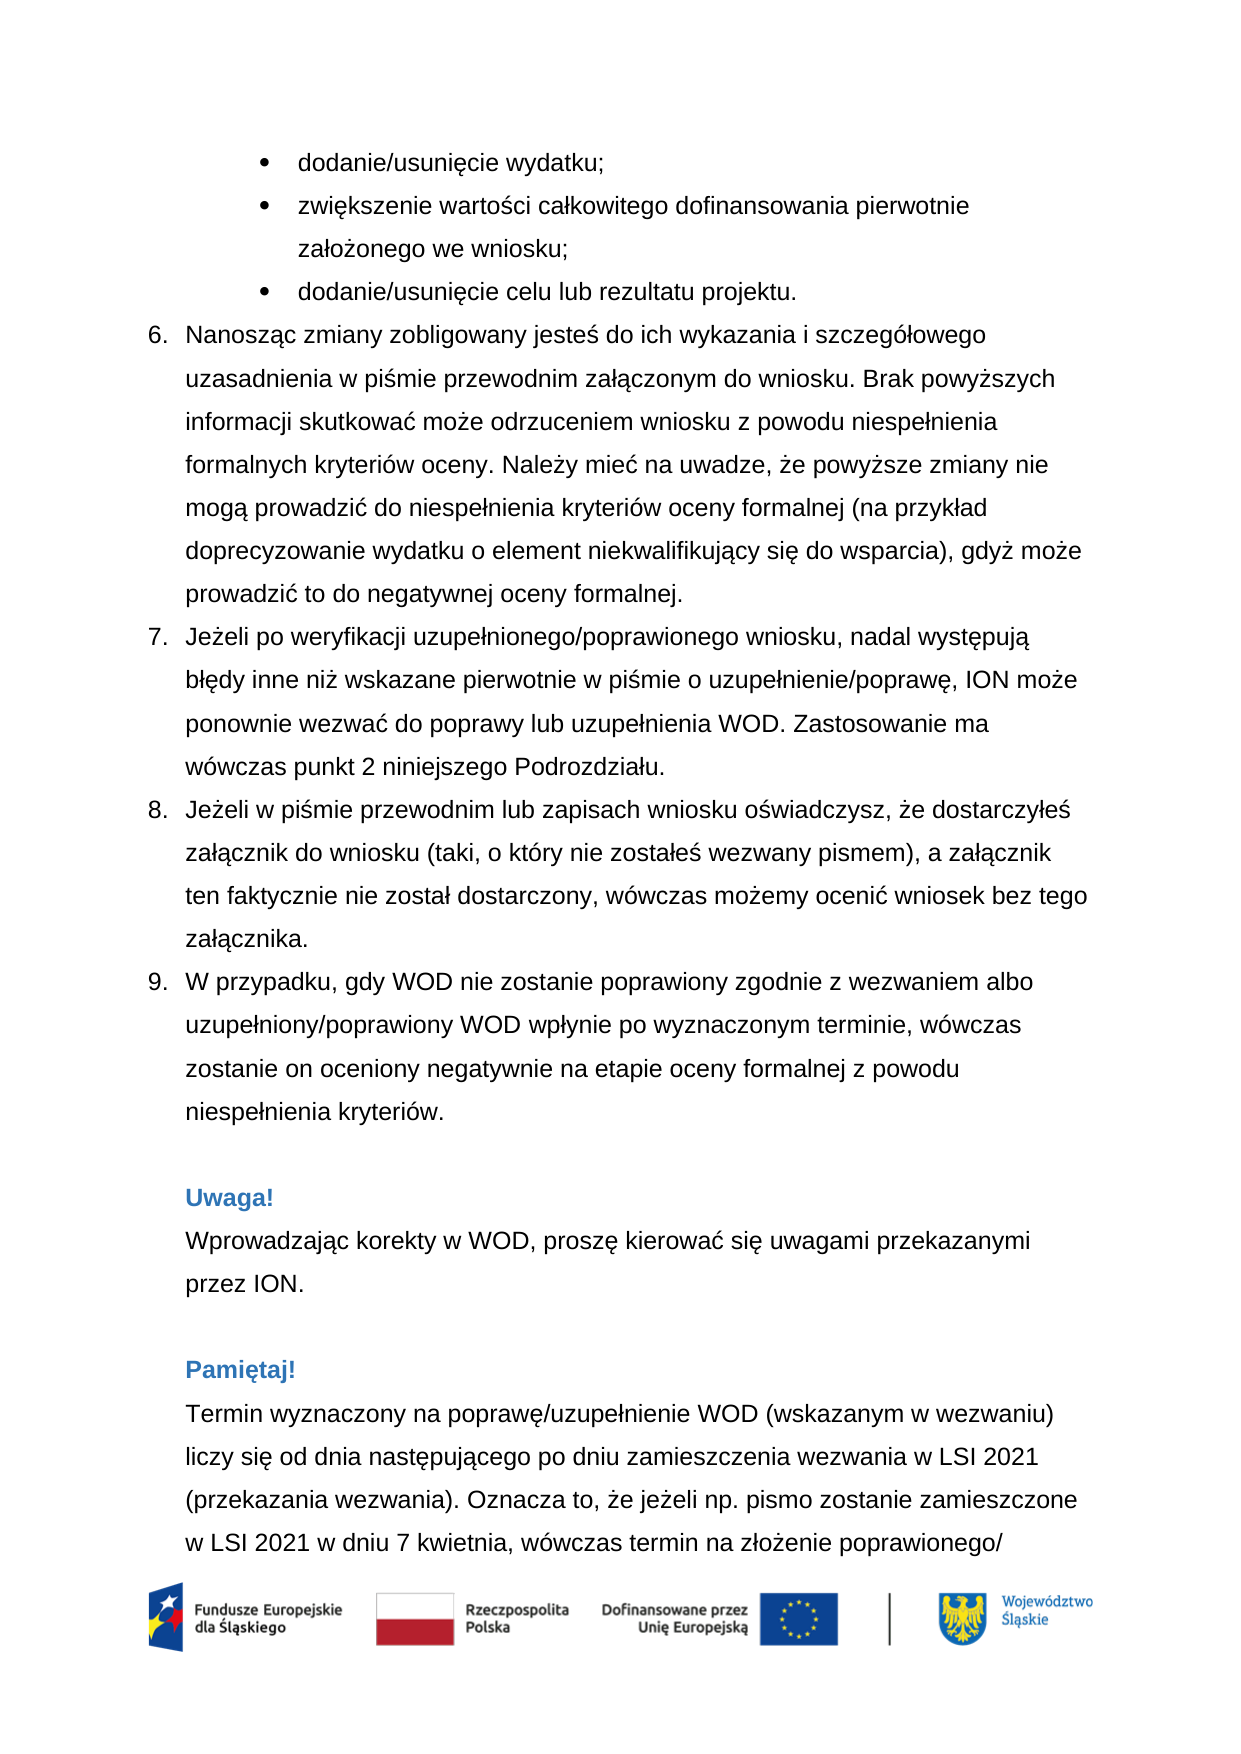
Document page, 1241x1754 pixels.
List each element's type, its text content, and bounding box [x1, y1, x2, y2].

list dodanie/usunięcie wydatku; [260, 148, 1093, 176]
list dodanie/usunięcie celu lub rezultatu projektu. [260, 277, 1093, 306]
list Jeżeli po weryfikacji uzupełnionego/poprawionego wniosku, nadal występują błędy inne niż wskazane pierwotnie w piśmie o uzupełnienie/poprawę, ION może ponownie wezwać do poprawy lub uzupełnienia WOD. Zastosowanie ma wówczas punkt 2 niniejszego Podrozdziału. [148, 622, 1093, 780]
list Jeżeli w piśmie przewodnim lub zapisach wniosku oświadczysz, że dostarczyłeś załącznik do wniosku (taki, o który nie zostałeś wezwany pismem), a załącznik ten faktycznie nie został dostarczony, wówczas możemy ocenić wniosek bez tego załącznika. [148, 795, 1093, 953]
list W przypadku, gdy WOD nie zostanie poprawiony zgodnie z wezwaniem albo uzupełniony/poprawiony WOD wpłynie po wyznaczonym terminie, wówczas zostanie on oceniony negatywnie na etapie oceny formalnej z powodu niespełnienia kryteriów. [148, 967, 1093, 1125]
picture [148, 1582, 1093, 1652]
list Nanosząc zmiany zobligowany jesteś do ich wykazania i szczegółowego uzasadnienia w piśmie przewodnim załączonym do wniosku. Brak powyższych informacji skutkować może odrzuceniem wniosku z powodu niespełnienia formalnych kryteriów oceny. Należy mieć na uwadze, że powyższe zmiany nie mogą prowadzić do niespełnienia kryteriów oceny formalnej (na przykład doprecyzowanie wydatku o element niekwalifikujący się do wsparcia), gdyż może prowadzić to do negatywnej oceny formalnej. [148, 320, 1093, 608]
list Wprowadzając korekty w WOD, proszę kierować się uwagami przekazanymi przez ION. [185, 1226, 1093, 1298]
list zwiększenie wartości całkowitego dofinansowania pierwotnie założonego we wniosku; [260, 191, 1093, 263]
list Pamiętaj! [185, 1355, 1093, 1384]
list Uwaga! [185, 1183, 1093, 1212]
